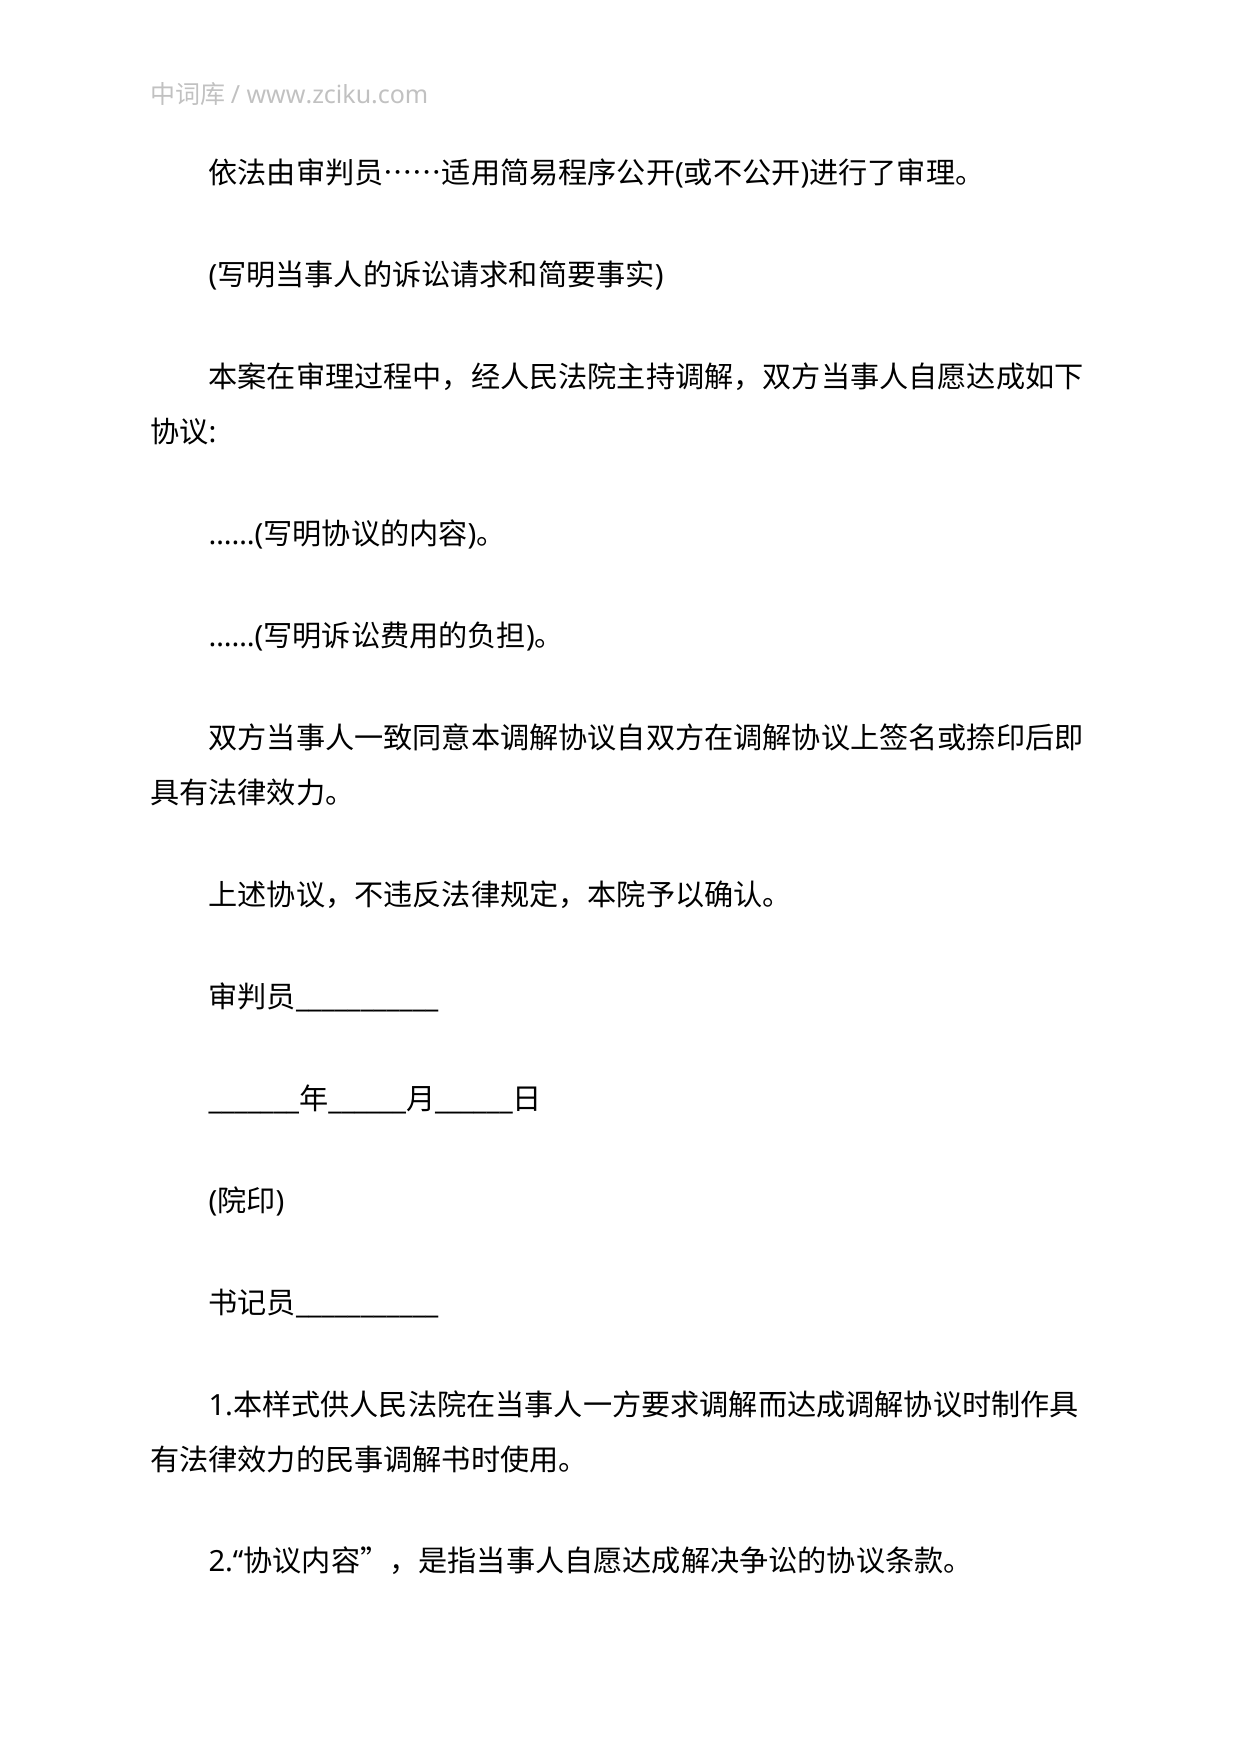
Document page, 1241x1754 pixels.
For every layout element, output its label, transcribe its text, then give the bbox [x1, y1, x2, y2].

text 双方当事人一致同意本调解协议自双方在调解协议上签名或捺印后即具有法律效力。 [150, 715, 1090, 812]
text ……(写明诉讼费用的负担)。 [150, 613, 1090, 655]
text 1.本样式供人民法院在当事人一方要求调解而达成调解协议时制作具有法律效力的民事调解书时使用。 [150, 1381, 1090, 1478]
text (院印) [150, 1177, 1090, 1219]
text 审判员___________ [150, 973, 1090, 1016]
text _______年______月______日 [150, 1075, 1090, 1118]
text 依法由审判员……适用简易程序公开(或不公开)进行了审理。 [150, 150, 1090, 192]
text 上述协议，不违反法律规定，本院予以确认。 [150, 871, 1090, 914]
text 本案在审理过程中，经人民法院主持调解，双方当事人自愿达成如下协议: [150, 354, 1090, 451]
text (写明当事人的诉讼请求和简要事实) [150, 252, 1090, 294]
text 2.“协议内容”，是指当事人自愿达成解决争讼的协议条款。 [150, 1538, 1090, 1580]
text 书记员___________ [150, 1279, 1090, 1322]
text ……(写明协议的内容)。 [150, 511, 1090, 553]
